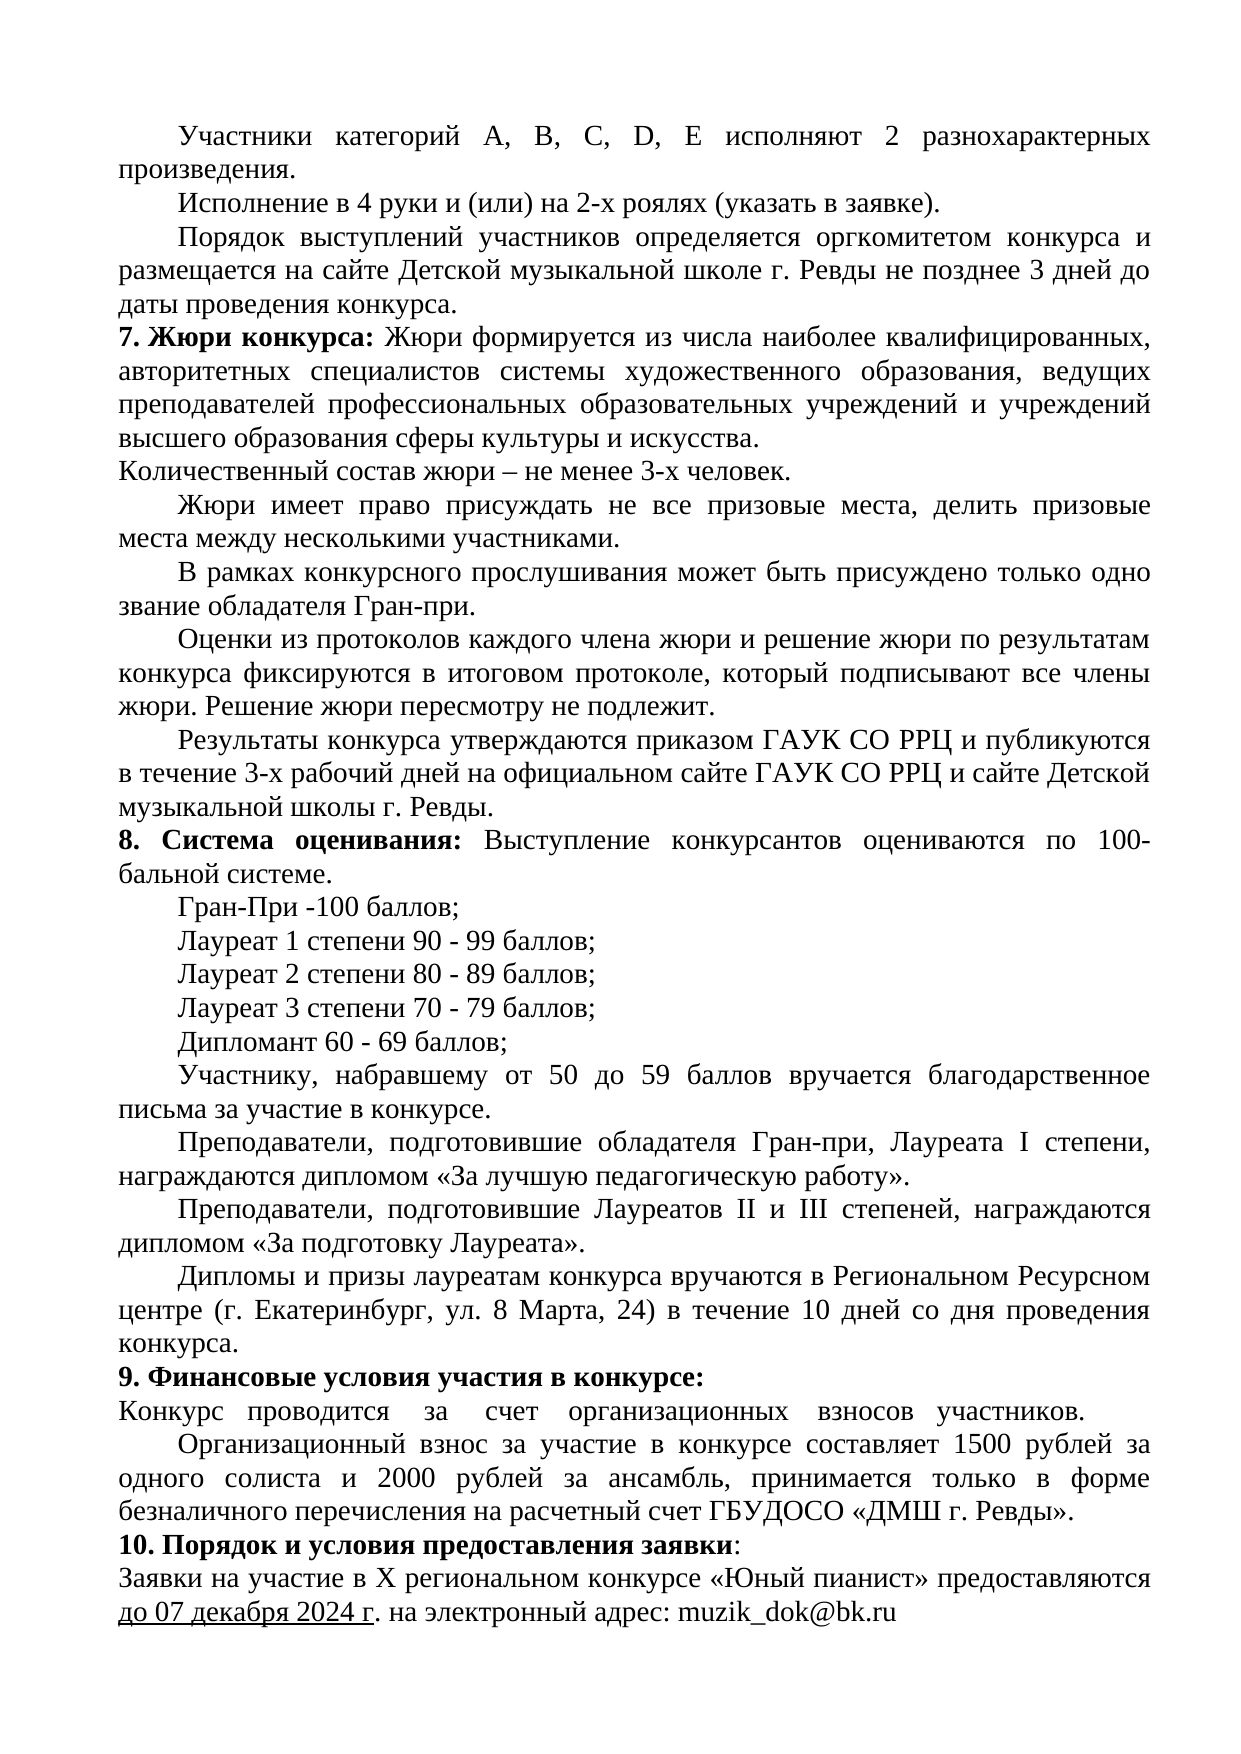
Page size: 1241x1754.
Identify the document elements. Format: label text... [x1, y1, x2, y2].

text Заявки на участие в X региональном конкурсе «Юный пианист» предоставляются до 07 декабря 2024 г. на электронный адрес: muzik_dok@bk.ru [118, 1560, 1152, 1627]
text Гран-При -100 баллов; [118, 889, 1152, 923]
text Исполнение в 4 руки и (или) на 2-х роялях (указать в заявке). [118, 185, 1152, 219]
text Жюри имеет право присуждать не все призовые места, делить призовые места между несколькими участниками. [118, 487, 1152, 554]
list Жюри конкурса: Жюри формируется из числа наиболее квалифицированных, авторитетных специалистов системы художественного образования, ведущих преподавателей профессиональных образовательных учреждений и учреждений высшего образования сферы культуры и искусства. [118, 319, 1152, 453]
text Преподаватели, подготовившие обладателя Гран-при, Лауреата I степени, награждаются дипломом «За лучшую педагогическую работу». [118, 1124, 1152, 1191]
text Дипломант 60 - 69 баллов; [118, 1024, 1152, 1057]
text 9. Финансовые условия участия в конкурсе: [118, 1359, 1152, 1393]
text Участники категорий А, В, С, D, E исполняют 2 разнохарактерных произведения. [118, 118, 1152, 185]
text Лауреат 1 степени 90 - 99 баллов; [118, 923, 1152, 957]
text Результаты конкурса утверждаются приказом ГАУК СО РРЦ и публикуются в течение 3-х рабочий дней на официальном сайте ГАУК СО РРЦ и сайте Детской музыкальной школы г. Ревды. [118, 722, 1152, 822]
text Количественный состав жюри – не менее 3-х человек. [118, 453, 1152, 487]
text 10. Порядок и условия предоставления заявки: [118, 1527, 1152, 1560]
text Дипломы и призы лауреатам конкурса вручаются в Региональном Ресурсном центре (г. Екатеринбург, ул. 8 Марта, 24) в течение 10 дней со дня проведения конкурса. [118, 1258, 1152, 1359]
text Порядок выступлений участников определяется оргкомитетом конкурса и размещается на сайте Детской музыкальной школе г. Ревды не позднее 3 дней до даты проведения конкурса. [118, 219, 1152, 319]
text Лауреат 2 степени 80 - 89 баллов; [118, 957, 1152, 990]
text Конкурс проводится за счет организационных взносов участников. [118, 1393, 1152, 1426]
text Лауреат 3 степени 70 - 79 баллов; [118, 990, 1152, 1024]
text Оценки из протоколов каждого члена жюри и решение жюри по результатам конкурса фиксируются в итоговом протоколе, который подписывают все члены жюри. Решение жюри пересмотру не подлежит. [118, 621, 1152, 722]
text Преподаватели, подготовившие Лауреатов II и III степеней, награждаются дипломом «За подготовку Лауреата». [118, 1191, 1152, 1258]
text 8. Система оценивания: Выступление конкурсантов оцениваются по 100-бальной системе. [118, 822, 1152, 889]
text В рамках конкурсного прослушивания может быть присуждено только одно звание обладателя Гран-при. [118, 554, 1152, 621]
text Организационный взнос за участие в конкурсе составляет 1500 рублей за одного солиста и 2000 рублей за ансамбль, принимается только в форме безналичного перечисления на расчетный счет ГБУДОСО «ДМШ г. Ревды». [118, 1426, 1152, 1527]
text Участнику, набравшему от 50 до 59 баллов вручается благодарственное письма за участие в конкурсе. [118, 1057, 1152, 1124]
